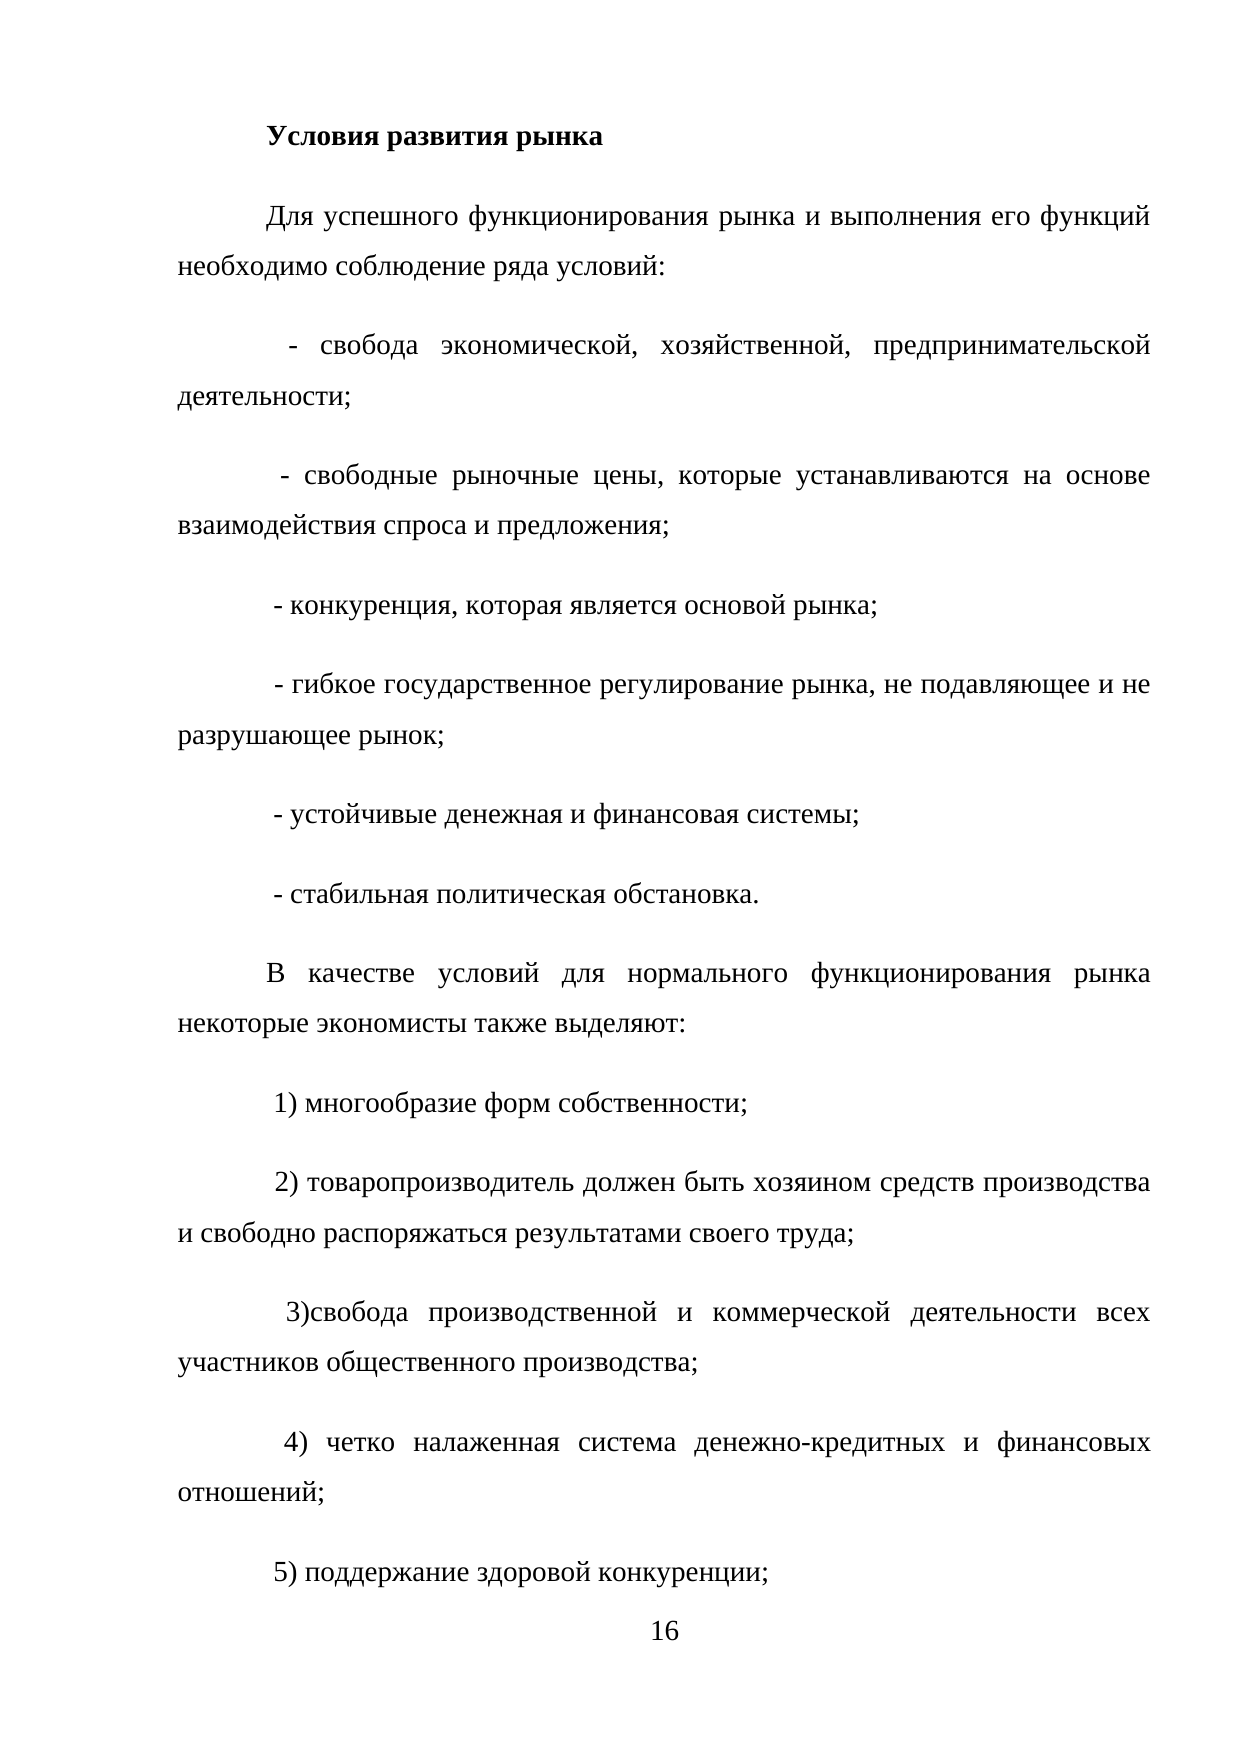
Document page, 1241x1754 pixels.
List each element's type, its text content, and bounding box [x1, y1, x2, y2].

text Для успешного функционирования рынка и выполнения его функций необходимо соблюдение ряда условий: [177, 198, 1152, 281]
text 4) четко налаженная система денежно-кредитных и финансовых отношений; [177, 1424, 1152, 1508]
text В качестве условий для нормального функционирования рынка некоторые экономисты также выделяют: [177, 955, 1152, 1039]
text - свободные рыночные цены, которые устанавливаются на основе взаимодействия спроса и предложения; [177, 457, 1152, 541]
text - конкуренция, которая является основой рынка; [177, 587, 1152, 621]
text - устойчивые денежная и финансовая системы; [177, 796, 1152, 830]
text - стабильная политическая обстановка. [177, 876, 1152, 909]
text - свобода экономической, хозяйственной, предпринимательской деятельности; [177, 327, 1152, 411]
text 2) товаропроизводитель должен быть хозяином средств производства и свободно распоряжаться результатами своего труда; [177, 1164, 1152, 1248]
text 3)свобода производственной и коммерческой деятельности всех участников общественного производства; [177, 1294, 1152, 1378]
text Условия развития рынка [177, 118, 1152, 152]
text 1) многообразие форм собственности; [177, 1085, 1152, 1118]
text - гибкое государственное регулирование рынка, не подавляющее и не разрушающее рынок; [177, 666, 1152, 750]
text 5) поддержание здоровой конкуренции; [177, 1554, 1152, 1587]
